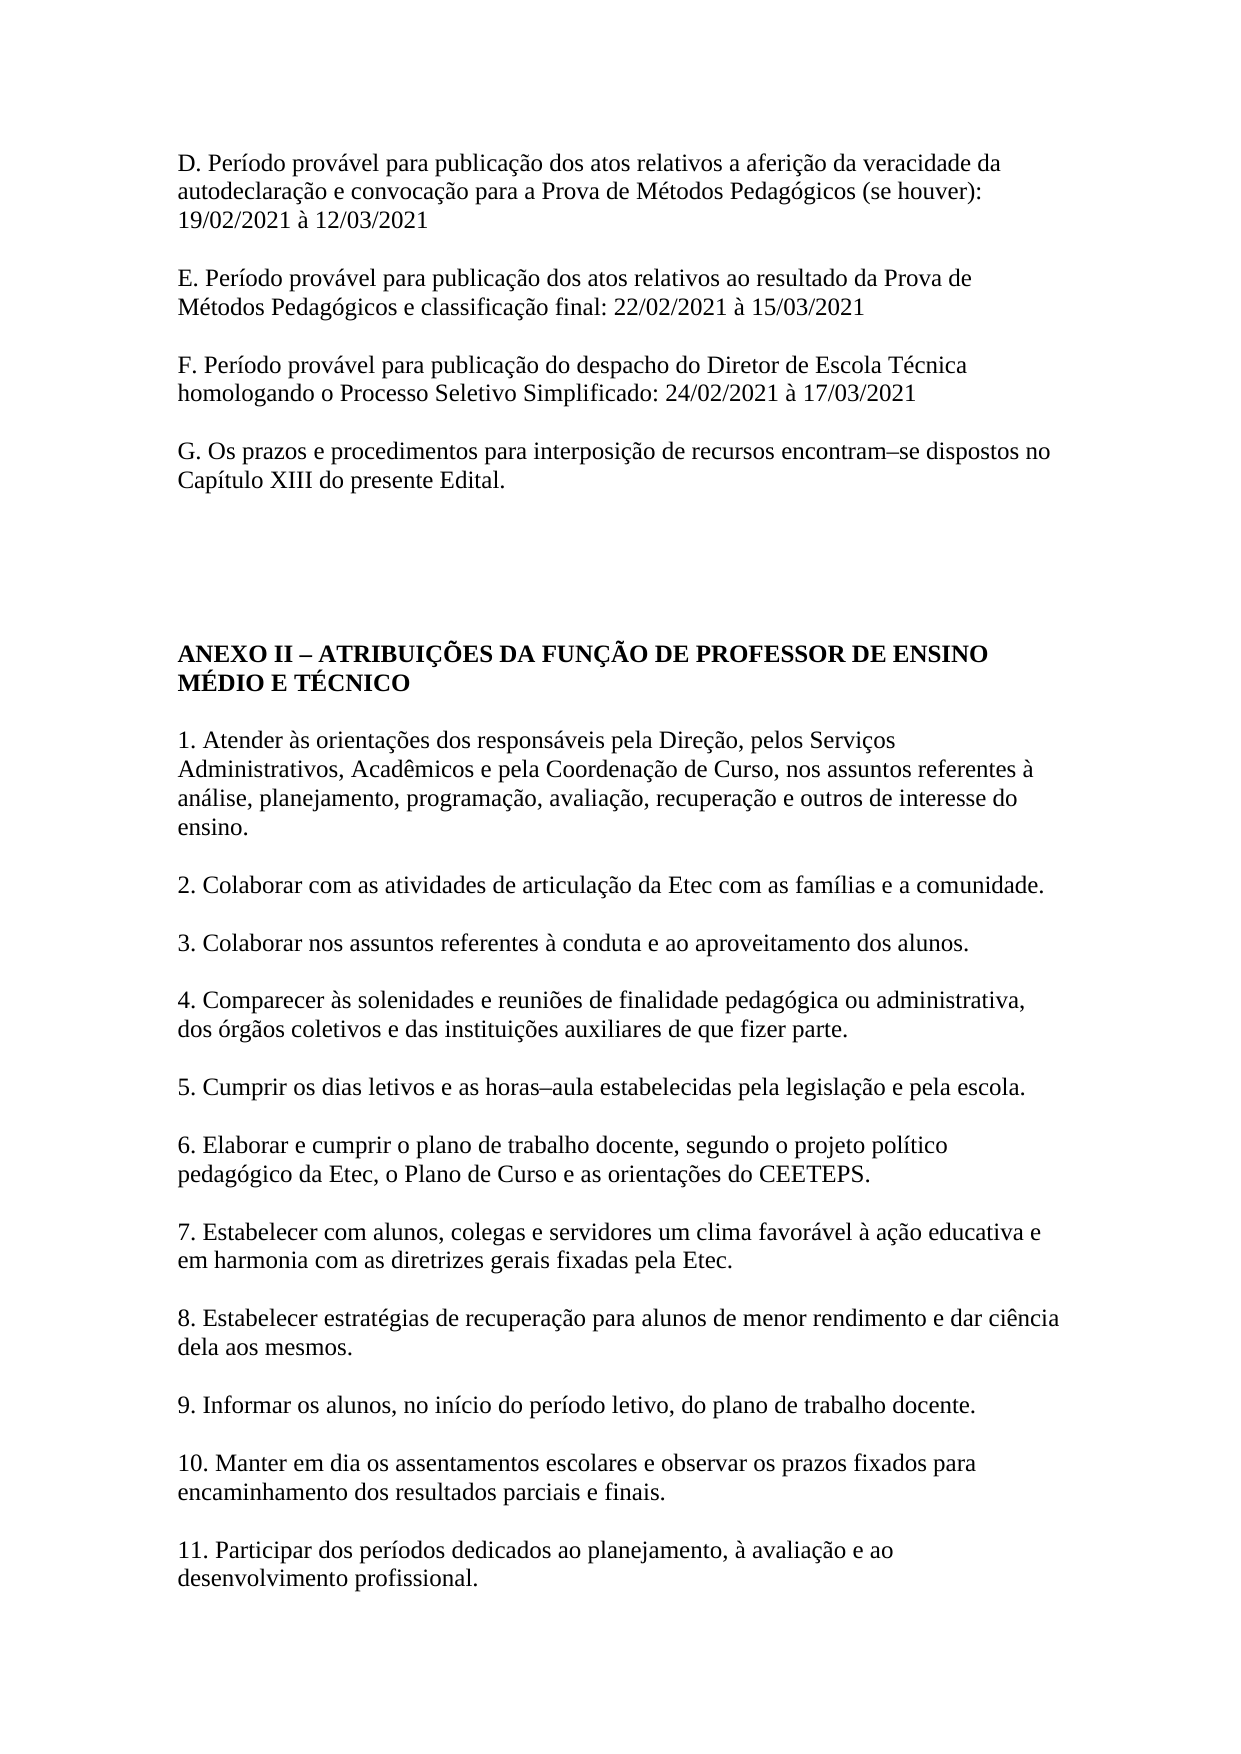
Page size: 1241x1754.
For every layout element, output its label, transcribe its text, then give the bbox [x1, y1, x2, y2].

text 3. Colaborar nos assuntos referentes à conduta e ao aproveitamento dos alunos. [177, 928, 1063, 956]
text 11. Participar dos períodos dedicados ao planejamento, à avaliação e ao desenvolvimento profissional. [177, 1535, 1063, 1592]
text 6. Elaborar e cumprir o plano de trabalho docente, segundo o projeto político pedagógico da Etec, o Plano de Curso e as orientações do CEETEPS. [177, 1130, 1063, 1188]
text ANEXO II – ATRIBUIÇÕES DA FUNÇÃO DE PROFESSOR DE ENSINO MÉDIO E TÉCNICO [177, 639, 1063, 696]
text E. Período provável para publicação dos atos relativos ao resultado da Prova de Métodos Pedagógicos e classificação final: 22/02/2021 à 15/03/2021 [177, 263, 1063, 321]
text G. Os prazos e procedimentos para interposição de recursos encontram–se dispostos no Capítulo XIII do presente Edital. [177, 436, 1063, 494]
text 10. Manter em dia os assentamentos escolares e observar os prazos fixados para encaminhamento dos resultados parciais e finais. [177, 1448, 1063, 1506]
text 7. Estabelecer com alunos, colegas e servidores um clima favorável à ação educativa e em harmonia com as diretrizes gerais fixadas pela Etec. [177, 1217, 1063, 1274]
text 8. Estabelecer estratégias de recuperação para alunos de menor rendimento e dar ciência dela aos mesmos. [177, 1303, 1063, 1361]
text D. Período provável para publicação dos atos relativos a aferição da veracidade da autodeclaração e convocação para a Prova de Métodos Pedagógicos (se houver): 19/02/2021 à 12/03/2021 [177, 148, 1063, 234]
text 4. Comparecer às solenidades e reuniões de finalidade pedagógica ou administrativa, dos órgãos coletivos e das instituições auxiliares de que fizer parte. [177, 986, 1063, 1043]
text 5. Cumprir os dias letivos e as horas–aula estabelecidas pela legislação e pela escola. [177, 1072, 1063, 1101]
text F. Período provável para publicação do despacho do Diretor de Escola Técnica homologando o Processo Seletivo Simplificado: 24/02/2021 à 17/03/2021 [177, 350, 1063, 407]
text 1. Atender às orientações dos responsáveis pela Direção, pelos Serviços Administrativos, Acadêmicos e pela Coordenação de Curso, nos assuntos referentes à análise, planejamento, programação, avaliação, recuperação e outros de interesse do ensino. [177, 726, 1063, 841]
text 9. Informar os alunos, no início do período letivo, do plano de trabalho docente. [177, 1390, 1063, 1419]
text 2. Colaborar com as atividades de articulação da Etec com as famílias e a comunidade. [177, 870, 1063, 898]
